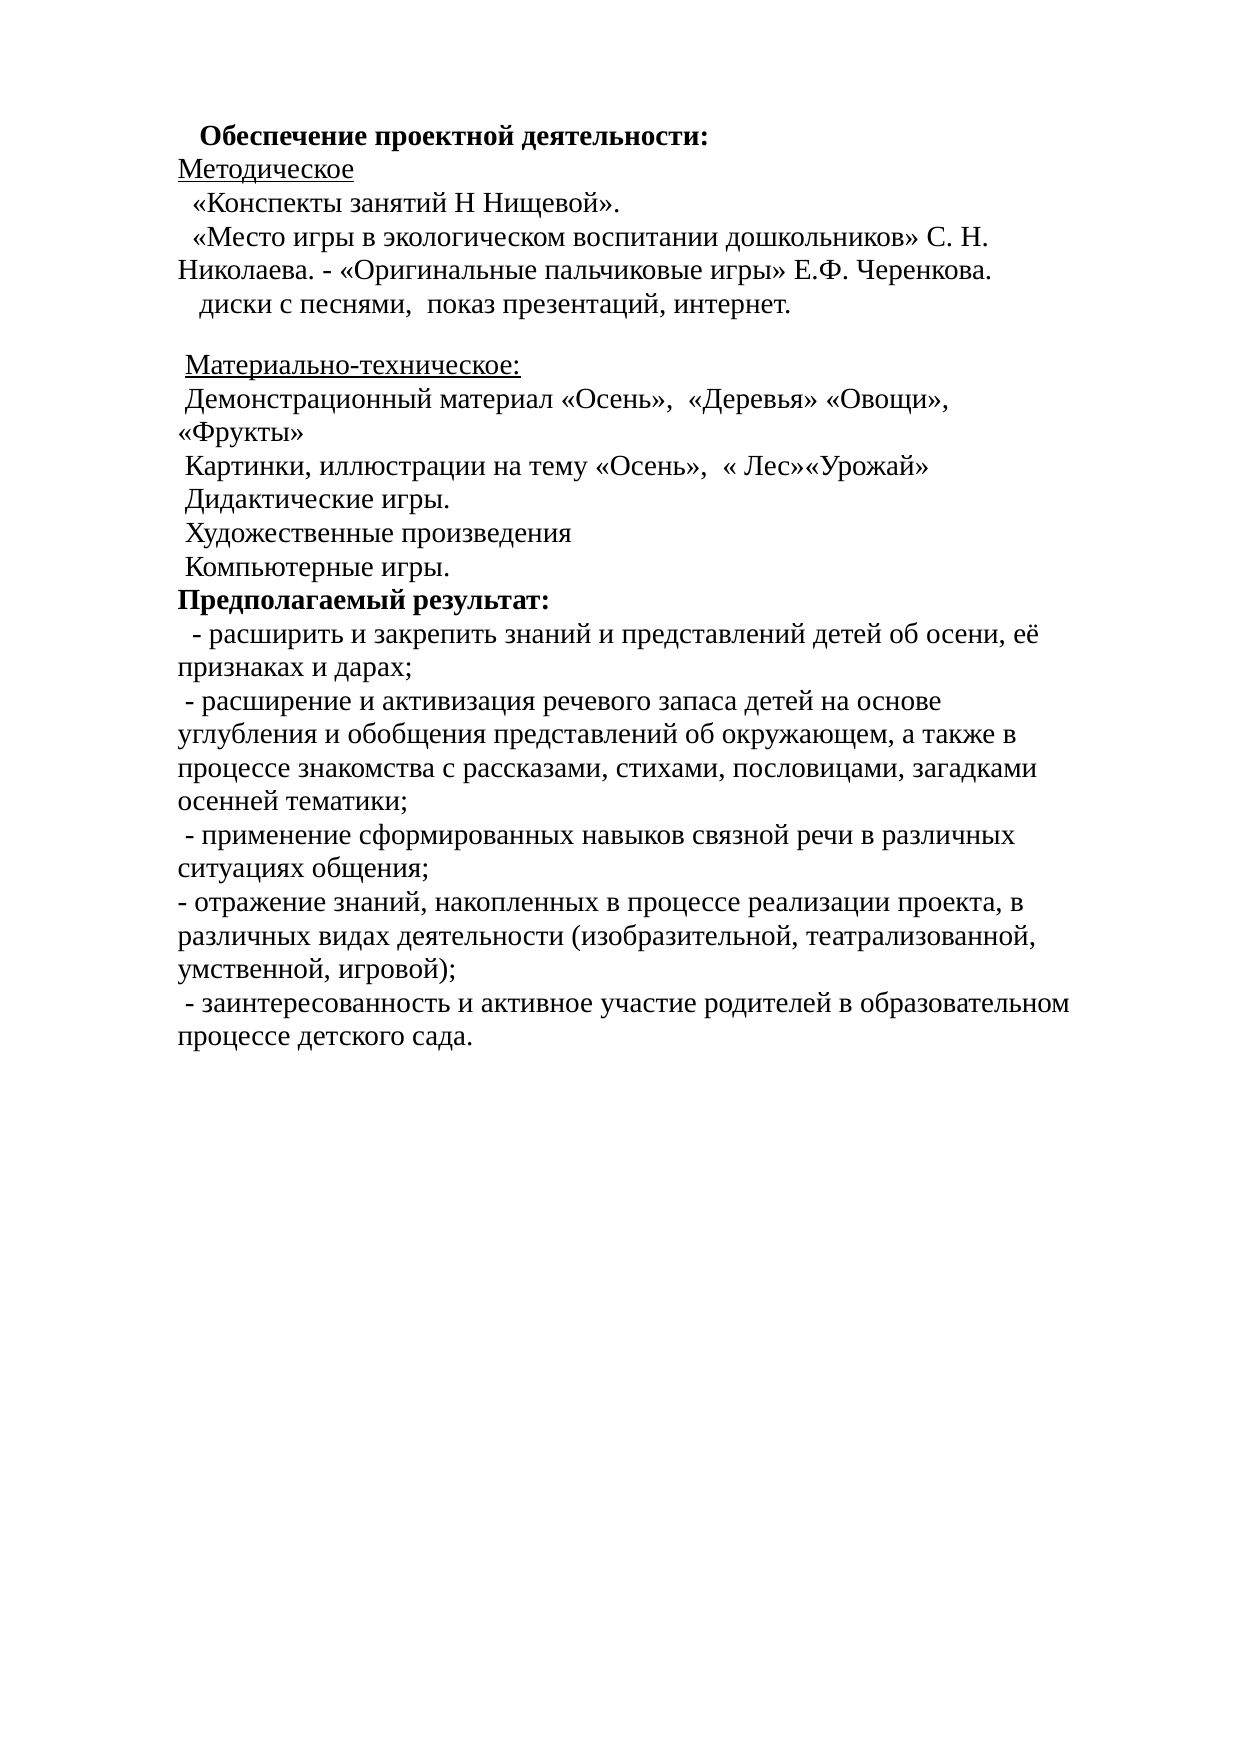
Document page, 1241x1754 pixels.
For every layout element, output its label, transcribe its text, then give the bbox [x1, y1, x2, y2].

text - расширить и закрепить знаний и представлений детей об осени, её признаках и дарах; [177, 616, 1078, 683]
text «Конспекты занятий Н Нищевой». [177, 185, 1078, 219]
text Материально-техническое: [177, 347, 1078, 381]
text - расширение и активизация речевого запаса детей на основе углубления и обобщения представлений об окружающем, а также в процессе знакомства с рассказами, стихами, пословицами, загадками осенней тематики; [177, 683, 1078, 817]
text Дидактические игры. [177, 482, 1078, 515]
text Картинки, иллюстрации на тему «Осень», « Лес»«Урожай» [177, 448, 1078, 482]
text Методическое [177, 152, 1078, 185]
text - применение сформированных навыков связной речи в различных ситуациях общения; [177, 817, 1078, 884]
text - заинтересованность и активное участие родителей в образовательном процессе детского сада. [177, 985, 1078, 1052]
text диски с песнями, показ презентаций, интернет. [177, 286, 1078, 319]
text Демонстрационный материал «Осень», «Деревья» «Овощи», «Фрукты» [177, 381, 1078, 448]
text Художественные произведения [177, 515, 1078, 549]
text Компьютерные игры. [177, 549, 1078, 582]
text - отражение знаний, накопленных в процессе реализации проекта, в различных видах деятельности (изобразительной, театрализованной, умственной, игровой); [177, 884, 1078, 985]
text Обеспечение проектной деятельности: [177, 118, 1078, 152]
text «Место игры в экологическом воспитании дошкольников» С. Н. Николаева. - «Оригинальные пальчиковые игры» Е.Ф. Черенкова. [177, 219, 1078, 286]
text Предполагаемый результат: [177, 582, 1078, 616]
